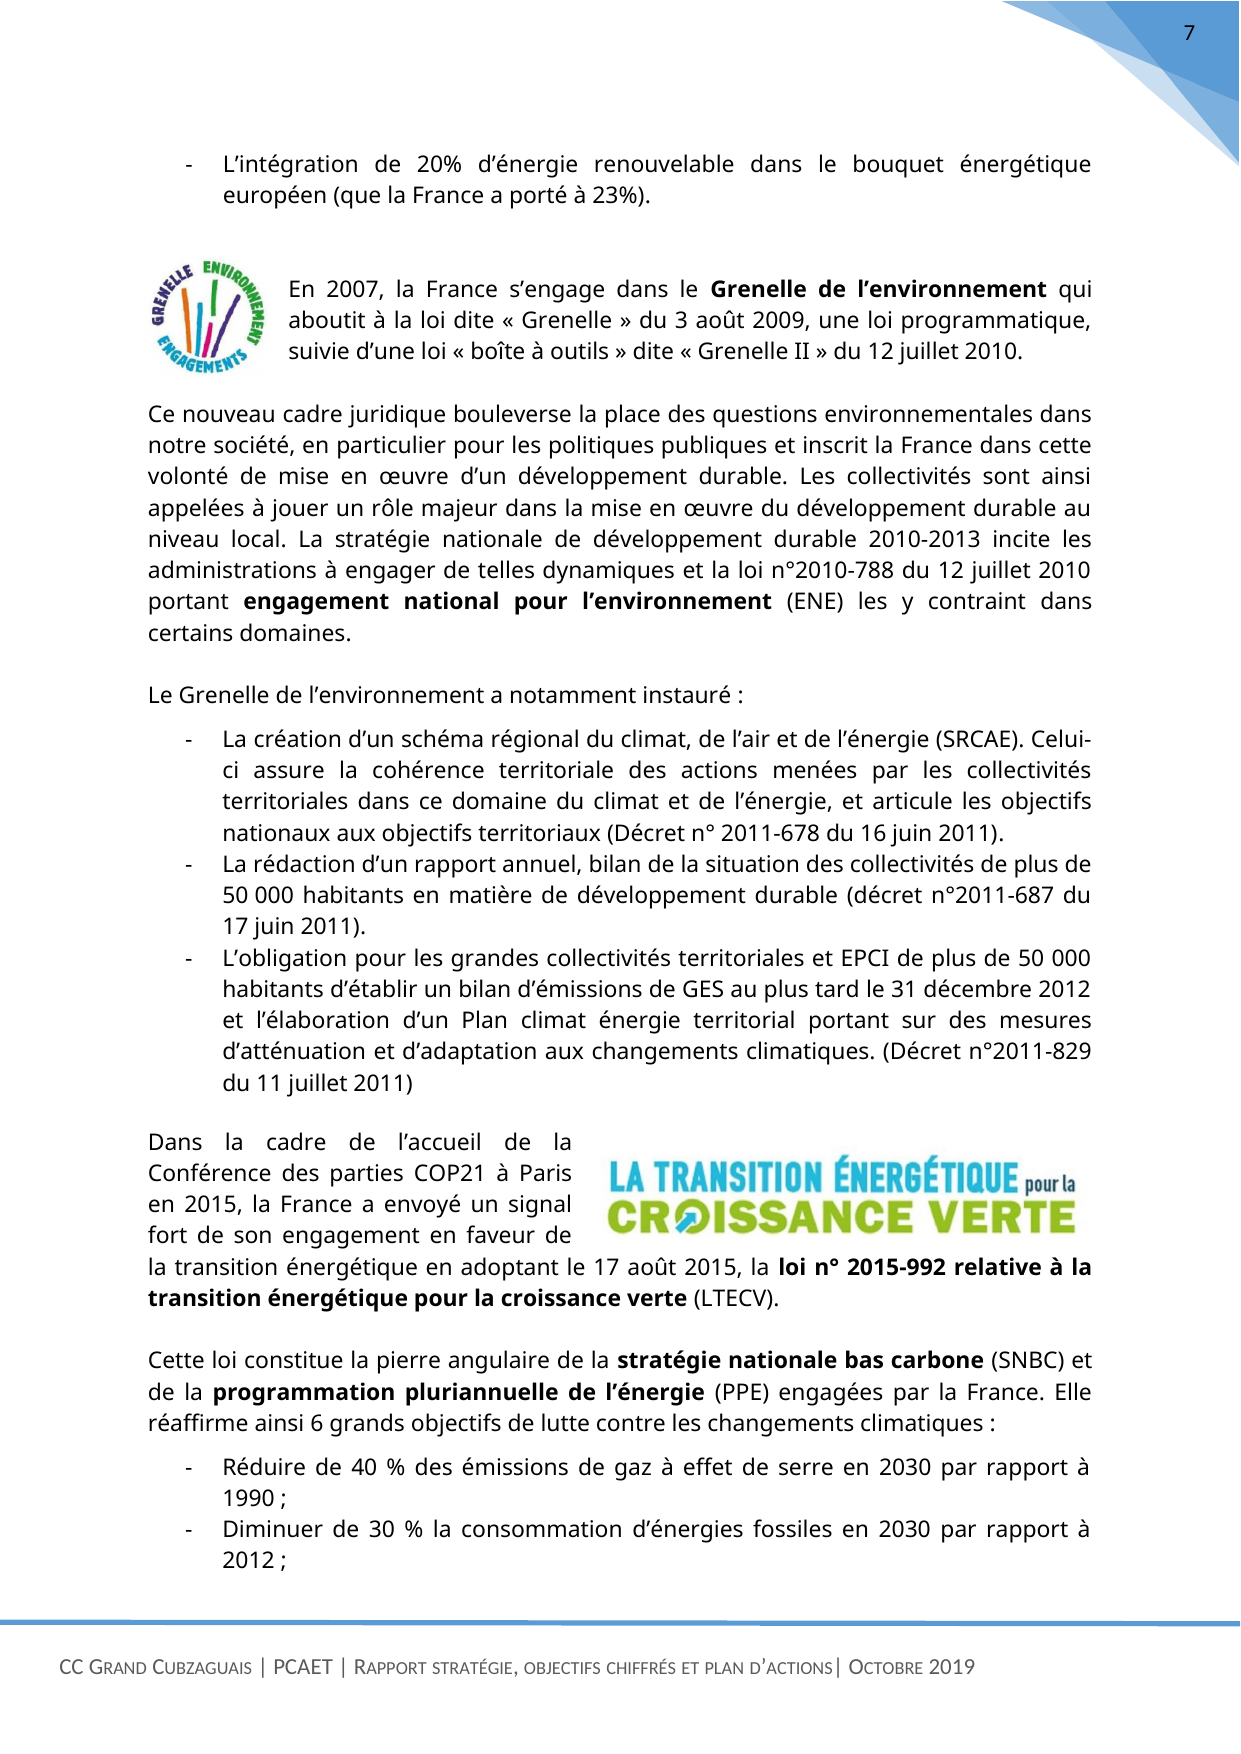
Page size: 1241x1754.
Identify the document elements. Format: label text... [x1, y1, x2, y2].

list Réduire de 40 % des émissions de gaz à effet de serre en 2030 par rapport à 1990 ; [185, 1451, 1092, 1513]
list L’obligation pour les grandes collectivités territoriales et EPCI de plus de 50 000 habitants d’établir un bilan d’émissions de GES au plus tard le 31 décembre 2012 et l’élaboration d’un Plan climat énergie territorial portant sur des mesures d’atténuation et d’adaptation aux changements climatiques. (Décret n°2011-829 du 11 juillet 2011) [185, 941, 1092, 1098]
text Cette loi constitue la pierre angulaire de la stratégie nationale bas carbone (SNBC) et de la programmation pluriannuelle de l’énergie (PPE) engagées par la France. Elle réaffirme ainsi 6 grands objectifs de lutte contre les changements climatiques : [148, 1344, 1092, 1438]
list L’intégration de 20% d’énergie renouvelable dans le bouquet énergétique européen (que la France a porté à 23%). [185, 148, 1092, 210]
picture [1000, 1, 1239, 167]
picture [138, 250, 270, 379]
text Le Grenelle de l’environnement a notamment instauré : [148, 679, 1092, 710]
list La rédaction d’un rapport annuel, bilan de la situation des collectivités de plus de 50 000 habitants en matière de développement durable (décret n°2011-687 du 17 juin 2011). [185, 848, 1092, 941]
picture [591, 1145, 1100, 1239]
list La création d’un schéma régional du climat, de l’air et de l’énergie (SRCAE). Celui-ci assure la cohérence territoriale des actions menées par les collectivités territoriales dans ce domaine du climat et de l’énergie, et articule les objectifs nationaux aux objectifs territoriaux (Décret n° 2011-678 du 16 juin 2011). [185, 723, 1092, 848]
text En 2007, la France s’engage dans le Grenelle de l’environnement qui aboutit à la loi dite « Grenelle » du 3 août 2009, une loi programmatique, suivie d’une loi « boîte à outils » dite « Grenelle II » du 12 juillet 2010. [270, 273, 1092, 366]
text Ce nouveau cadre juridique bouleverse la place des questions environnementales dans notre société, en particulier pour les politiques publiques et inscrit la France dans cette volonté de mise en œuvre d’un développement durable. Les collectivités sont ainsi appelées à jouer un rôle majeur dans la mise en œuvre du développement durable au niveau local. La stratégie nationale de développement durable 2010-2013 incite les administrations à engager de telles dynamiques et la loi n°2010-788 du 12 juillet 2010 portant engagement national pour l’environnement (ENE) les y contraint dans certains domaines. [148, 398, 1092, 648]
list Diminuer de 30 % la consommation d’énergies fossiles en 2030 par rapport à 2012 ; [185, 1513, 1092, 1576]
